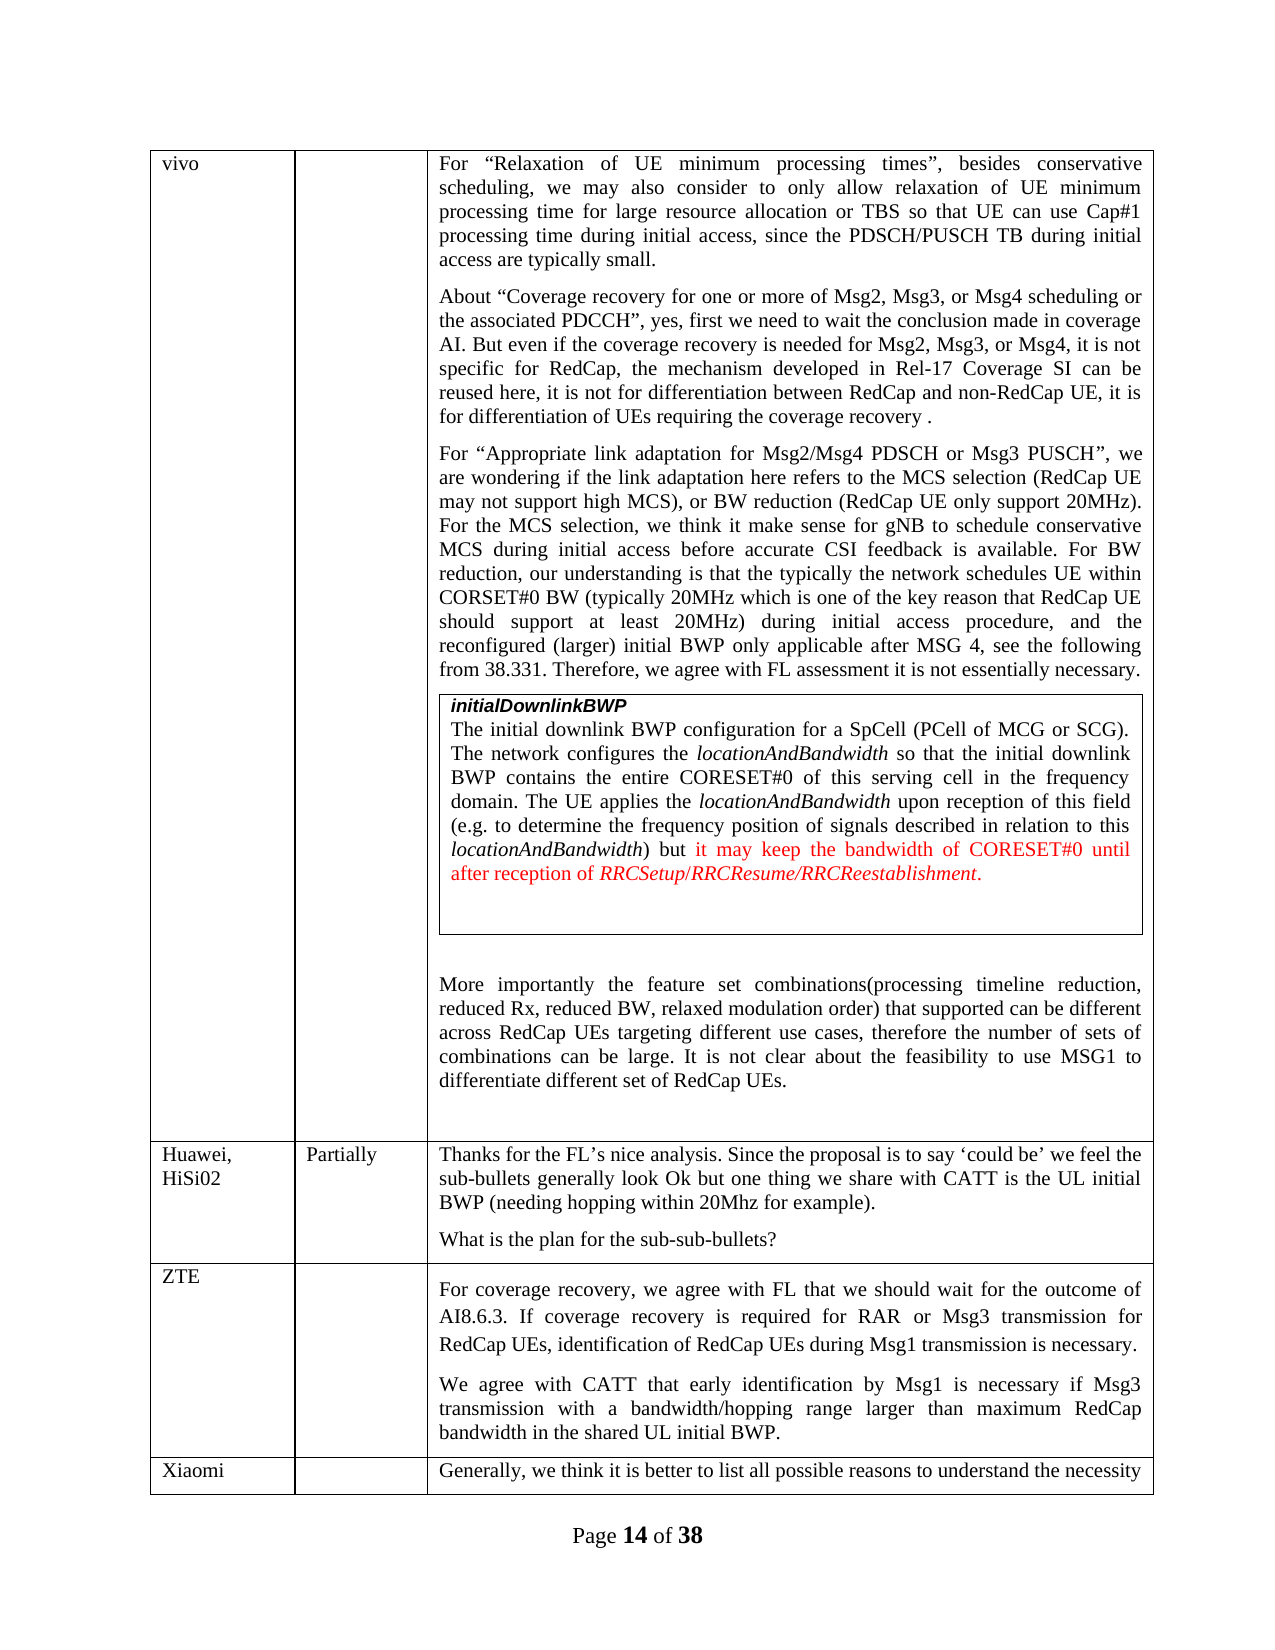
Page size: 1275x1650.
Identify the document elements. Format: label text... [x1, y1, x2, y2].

table_cell Huawei, HiSi02 [151, 1142, 294, 1263]
table_cell ZTE [151, 1264, 294, 1457]
table_cell [296, 151, 427, 1141]
table_cell Thanks for the FL’s nice analysis. Since the proposal is to say ‘could be’ we feel the sub-bullets generally look Ok but one thing we share with CATT is the UL initial BWP (needing hopping within 20Mhz for example). What is the plan for the sub-sub-bullets? [428, 1142, 1153, 1263]
table_cell Xiaomi [151, 1458, 294, 1494]
table_cell [296, 1264, 427, 1457]
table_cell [428, 1458, 1153, 1494]
table_cell [296, 1458, 427, 1494]
table_cell Partially [296, 1142, 427, 1263]
table_cell For “Relaxation of UE minimum processing times”, besides conservative scheduling, we may also consider to only allow relaxation of UE minimum processing time for large resource allocation or TBS so that UE can use Cap#1 processing time during initial access, since the PDSCH/PUSCH TB during initial access are typically small. About “Coverage recovery for one or more of Msg2, Msg3, or Msg4 scheduling or the associated PDCCH”, yes, first we need to wait the conclusion made in coverage AI. But even if the coverage recovery is needed for Msg2, Msg3, or Msg4, it is not specific for RedCap, the mechanism developed in Rel-17 Coverage SI can be reused here, it is not for differentiation between RedCap and non-RedCap UE, it is for differentiation of UEs requiring the coverage recovery . For “Appropriate link adaptation for Msg2/Msg4 PDSCH or Msg3 PUSCH”, we are wondering if the link adaptation here refers to the MCS selection (RedCap UE may not support high MCS), or BW reduction (RedCap UE only support 20MHz). For the MCS selection, we think it make sense for gNB to schedule conservative MCS during initial access before accurate CSI feedback is available. For BW reduction, our understanding is that the typically the network schedules UE within CORSET#0 BW (typically 20MHz which is one of the key reason that RedCap UE should support at least 20MHz) during initial access procedure, and the reconfigured (larger) initial BWP only applicable after MSG 4, see the following from 38.331. Therefore, we agree with FL assessment it is not essentially necessary. More importantly the feature set combinations(processing timeline reduction, reduced Rx, reduced BW, relaxed modulation order) that supported can be different across RedCap UEs targeting different use cases, therefore the number of sets of combinations can be large. It is not clear about the feasibility to use MSG1 to differentiate different set of RedCap UEs. [428, 151, 1153, 1141]
table_cell vivo [151, 151, 294, 1141]
table_cell For coverage recovery, we agree with FL that we should wait for the outcome of AI8.6.3. If coverage recovery is required for RAR or Msg3 transmission for RedCap UEs, identification of RedCap UEs during Msg1 transmission is necessary. We agree with CATT that early identification by Msg1 is necessary if Msg3 transmission with a bandwidth/hopping range larger than maximum RedCap bandwidth in the shared UL initial BWP. [428, 1264, 1153, 1457]
